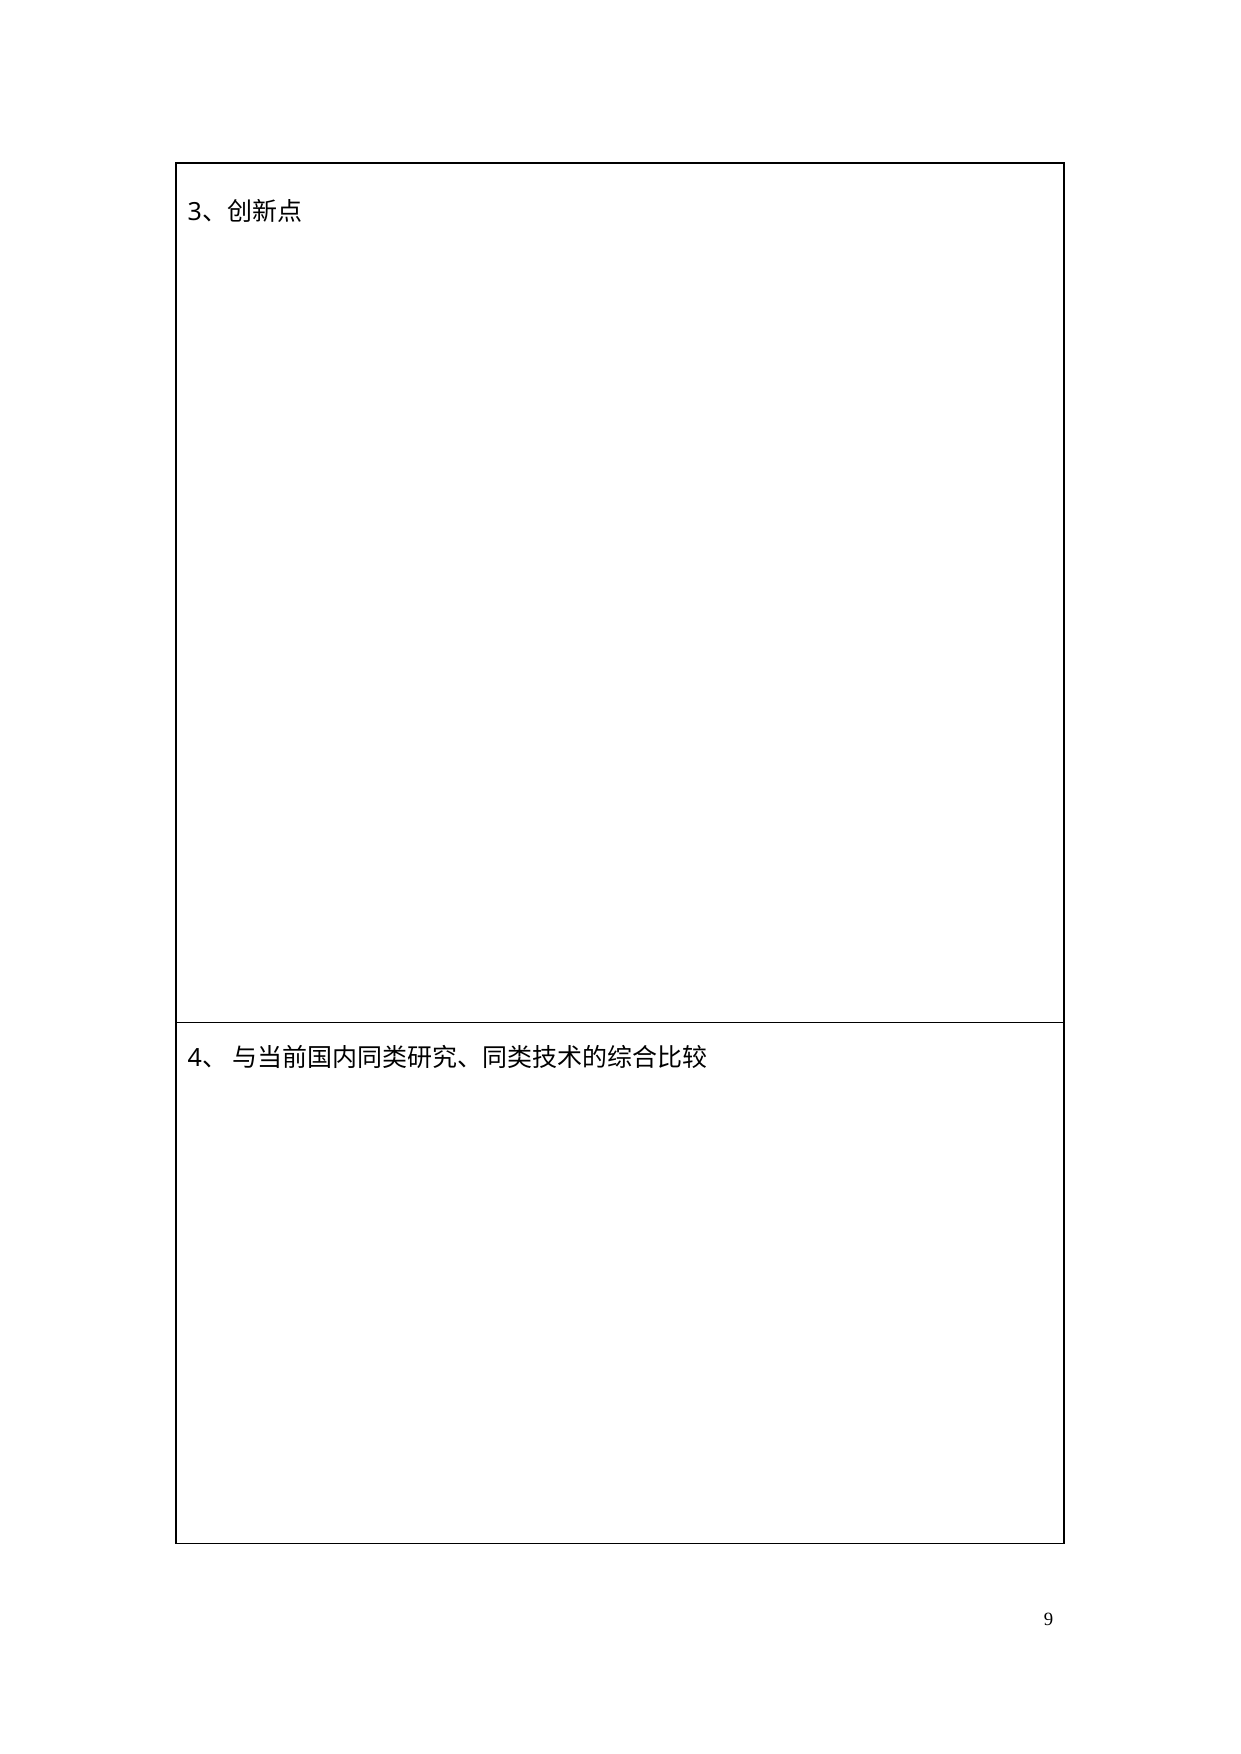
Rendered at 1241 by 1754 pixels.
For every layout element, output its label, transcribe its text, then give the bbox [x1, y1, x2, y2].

table_cell 3、创新点 [177, 164, 1063, 1022]
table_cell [177, 1023, 1063, 1543]
